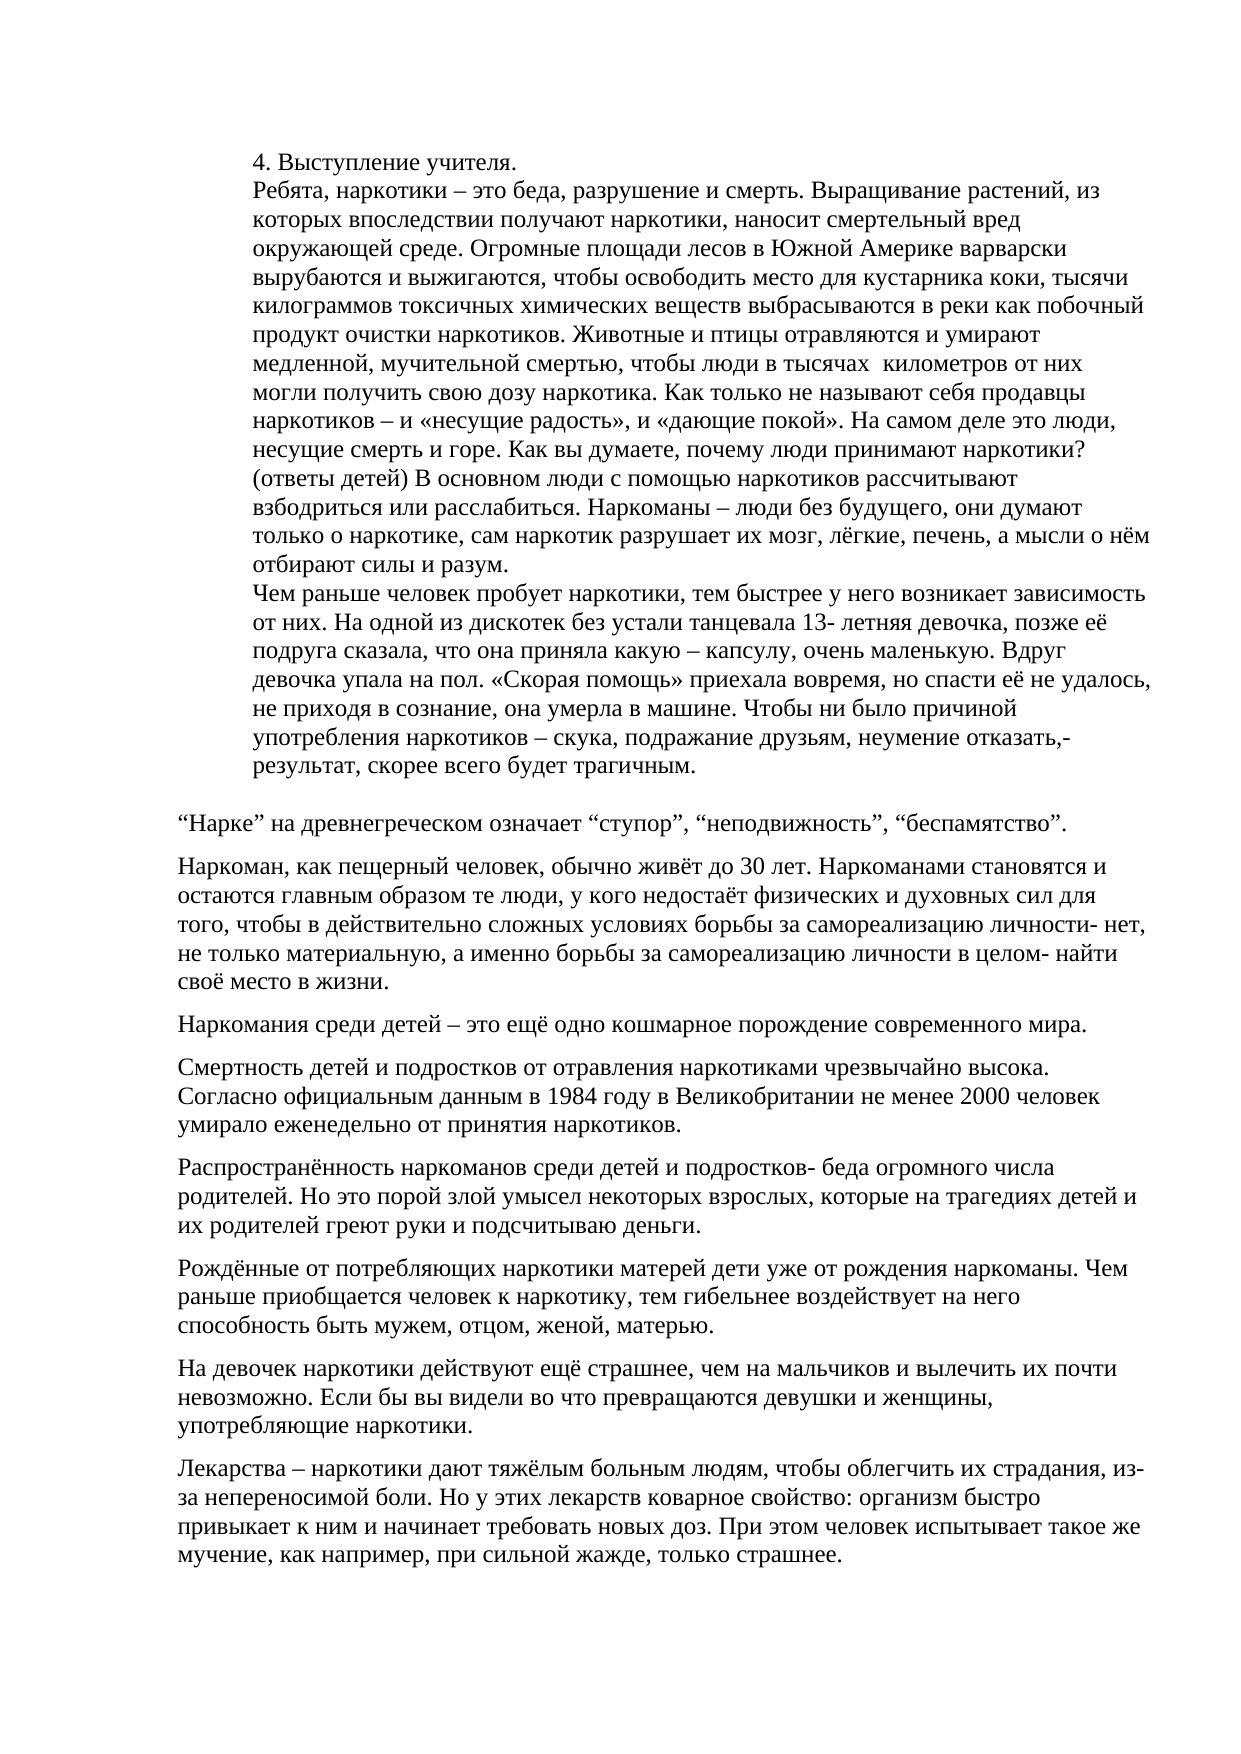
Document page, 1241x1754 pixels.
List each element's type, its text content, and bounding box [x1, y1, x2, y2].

text Смертность детей и подростков от отравления наркотиками чрезвычайно высока. Согласно официальным данным в 1984 году в Великобритании не менее 2000 человек умирало еженедельно от принятия наркотиков. [177, 1052, 1152, 1138]
text “Нарке” на древнегреческом означает “ступор”, “неподвижность”, “беспамятство”. [177, 808, 1152, 837]
text Лекарства – наркотики дают тяжёлым больным людям, чтобы облегчить их страдания, из-за непереносимой боли. Но у этих лекарств коварное свойство: организм быстро привыкает к ним и начинает требовать новых доз. При этом человек испытывает такое же мучение, как например, при сильной жажде, только страшнее. [177, 1453, 1152, 1568]
text 4. Выступление учителя. Ребята, наркотики – это беда, разрушение и смерть. Выращивание растений, из которых впоследствии получают наркотики, наносит смертельный вред окружающей среде. Огромные площади лесов в Южной Америке варварски вырубаются и выжигаются, чтобы освободить место для кустарника коки, тысячи килограммов токсичных химических веществ выбрасываются в реки как побочный продукт очистки наркотиков. Животные и птицы отравляются и умирают медленной, мучительной смертью, чтобы люди в тысячах километров от них могли получить свою дозу наркотика. Как только не называют себя продавцы наркотиков – и «несущие радость», и «дающие покой». На самом деле это люди, несущие смерть и горе. Как вы думаете, почему люди принимают наркотики? (ответы детей) В основном люди с помощью наркотиков рассчитывают взбодриться или расслабиться. Наркоманы – люди без будущего, они думают только о наркотике, сам наркотик разрушает их мозг, лёгкие, печень, а мысли о нём отбирают силы и разум. Чем раньше человек пробует наркотики, тем быстрее у него возникает зависимость от них. На одной из дискотек без устали танцевала 13- летняя девочка, позже её подруга сказала, что она приняла какую – капсулу, очень маленькую. Вдруг девочка упала на пол. «Скорая помощь» приехала вовремя, но спасти её не удалось, не приходя в сознание, она умерла в машине. Чтобы ни было причиной употребления наркотиков – скука, подражание друзьям, неумение отказать,- результат, скорее всего будет трагичным. [252, 118, 1152, 779]
text Наркомания среди детей – это ещё одно кошмарное порождение современного мира. [177, 1009, 1152, 1038]
text Рождённые от потребляющих наркотики матерей дети уже от рождения наркоманы. Чем раньше приобщается человек к наркотику, тем гибельнее воздействует на него способность быть мужем, отцом, женой, матерью. [177, 1253, 1152, 1339]
text Распространённость наркоманов среди детей и подростков- беда огромного числа родителей. Но это порой злой умысел некоторых взрослых, которые на трагедиях детей и их родителей греют руки и подсчитываю деньги. [177, 1152, 1152, 1238]
text На девочек наркотики действуют ещё страшнее, чем на мальчиков и вылечить их почти невозможно. Если бы вы видели во что превращаются девушки и женщины, употребляющие наркотики. [177, 1353, 1152, 1439]
text Наркоман, как пещерный человек, обычно живёт до 30 лет. Наркоманами становятся и остаются главным образом те люди, у кого недостаёт физических и духовных сил для того, чтобы в действительно сложных условиях борьбы за самореализацию личности- нет, не только материальную, а именно борьбы за самореализацию личности в целом- найти своё место в жизни. [177, 851, 1152, 995]
